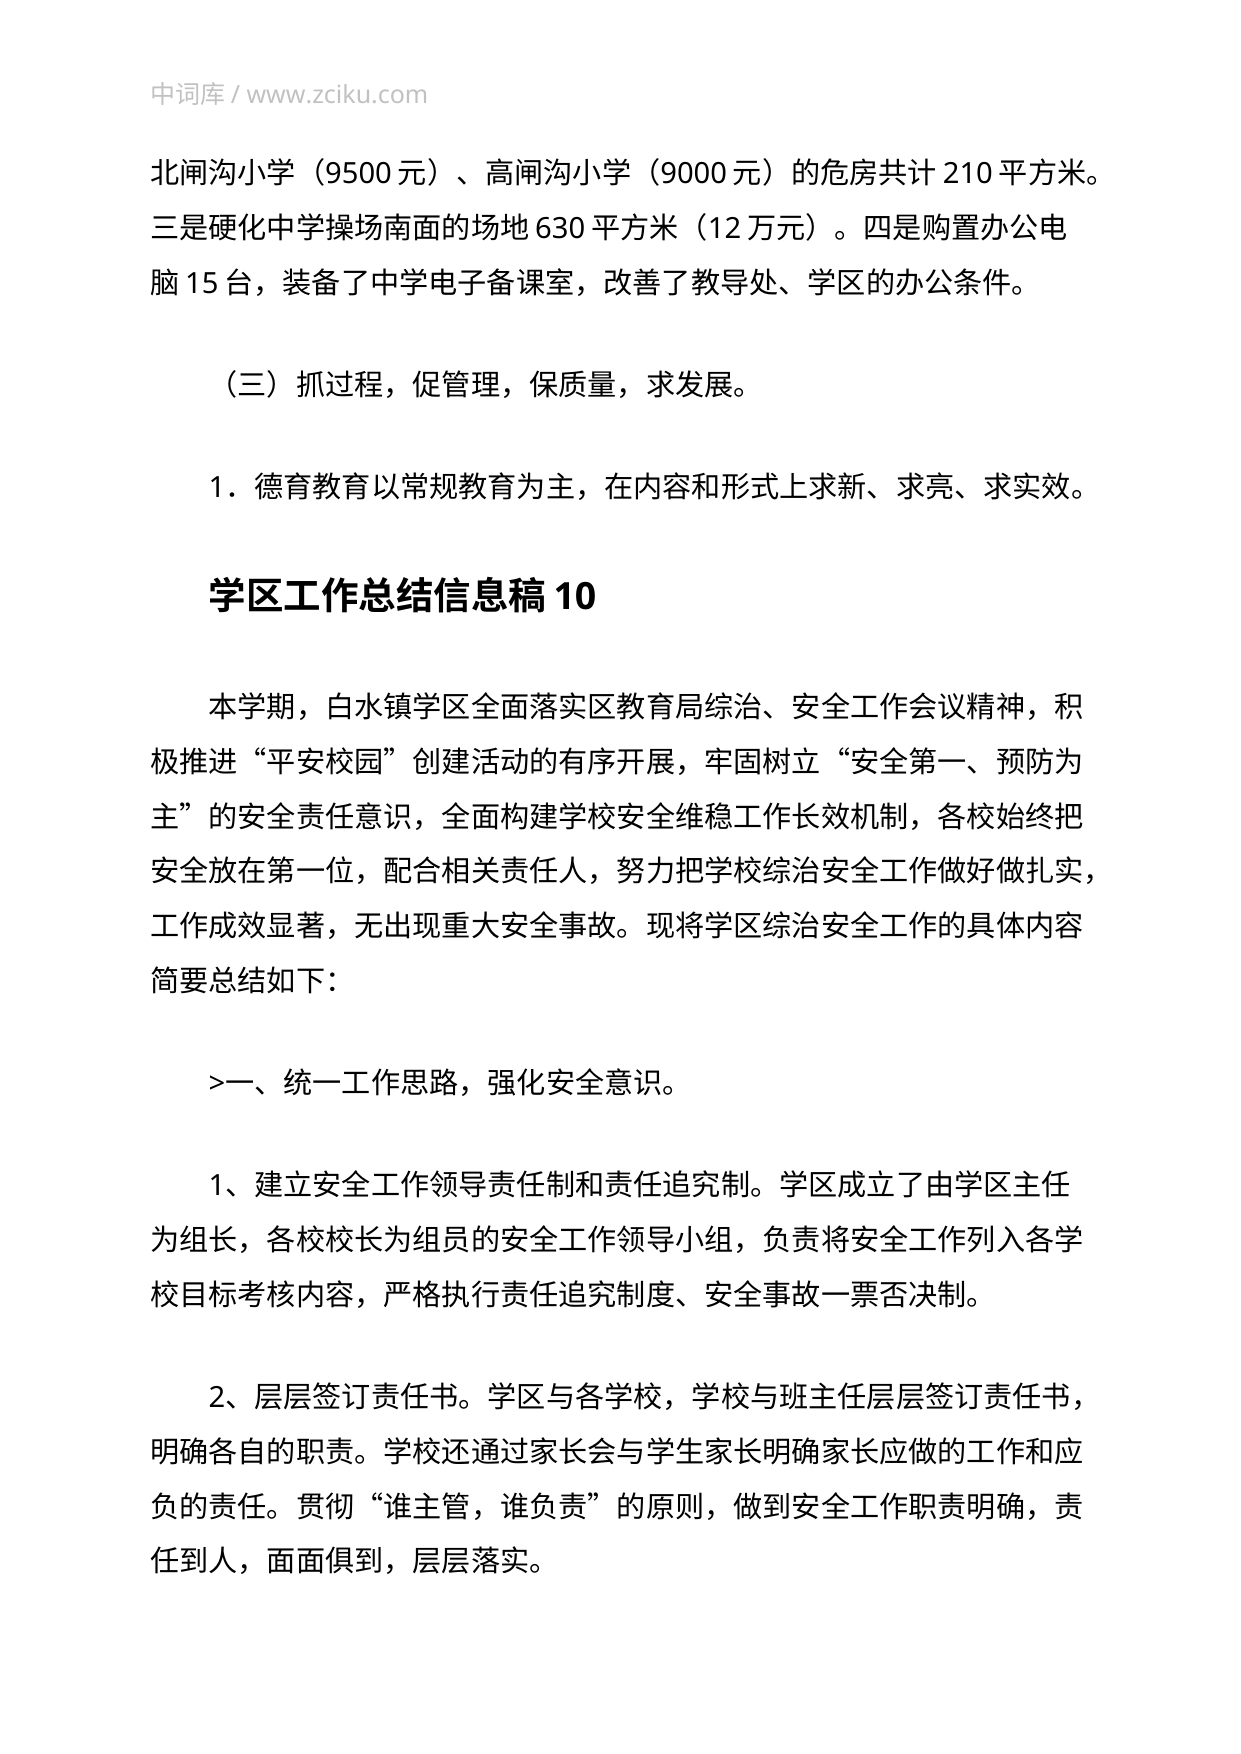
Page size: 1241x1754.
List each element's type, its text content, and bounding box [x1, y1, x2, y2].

text 学区工作总结信息稿10 [150, 566, 1090, 620]
text 2、层层签订责任书。学区与各学校，学校与班主任层层签订责任书，明确各自的职责。学校还通过家长会与学生家长明确家长应做的工作和应负的责任。贯彻“谁主管，谁负责”的原则，做到安全工作职责明确，责任到人，面面俱到，层层落实。 [150, 1373, 1090, 1580]
text >一、统一工作思路，强化安全意识。 [150, 1059, 1090, 1102]
text 1、建立安全工作领导责任制和责任追究制。学区成立了由学区主任为组长，各校校长为组员的安全工作领导小组，负责将安全工作列入各学校目标考核内容，严格执行责任追究制度、安全事故一票否决制。 [150, 1162, 1090, 1314]
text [150, 150, 1090, 302]
text （三）抓过程，促管理，保质量，求发展。 [150, 362, 1090, 404]
text 本学期，白水镇学区全面落实区教育局综治、安全工作会议精神，积极推进“平安校园”创建活动的有序开展，牢固树立“安全第一、预防为主”的安全责任意识，全面构建学校安全维稳工作长效机制，各校始终把安全放在第一位，配合相关责任人，努力把学校综治安全工作做好做扎实，工作成效显著，无出现重大安全事故。现将学区综治安全工作的具体内容简要总结如下： [150, 683, 1090, 1000]
text 1．德育教育以常规教育为主，在内容和形式上求新、求亮、求实效。 [150, 464, 1090, 506]
